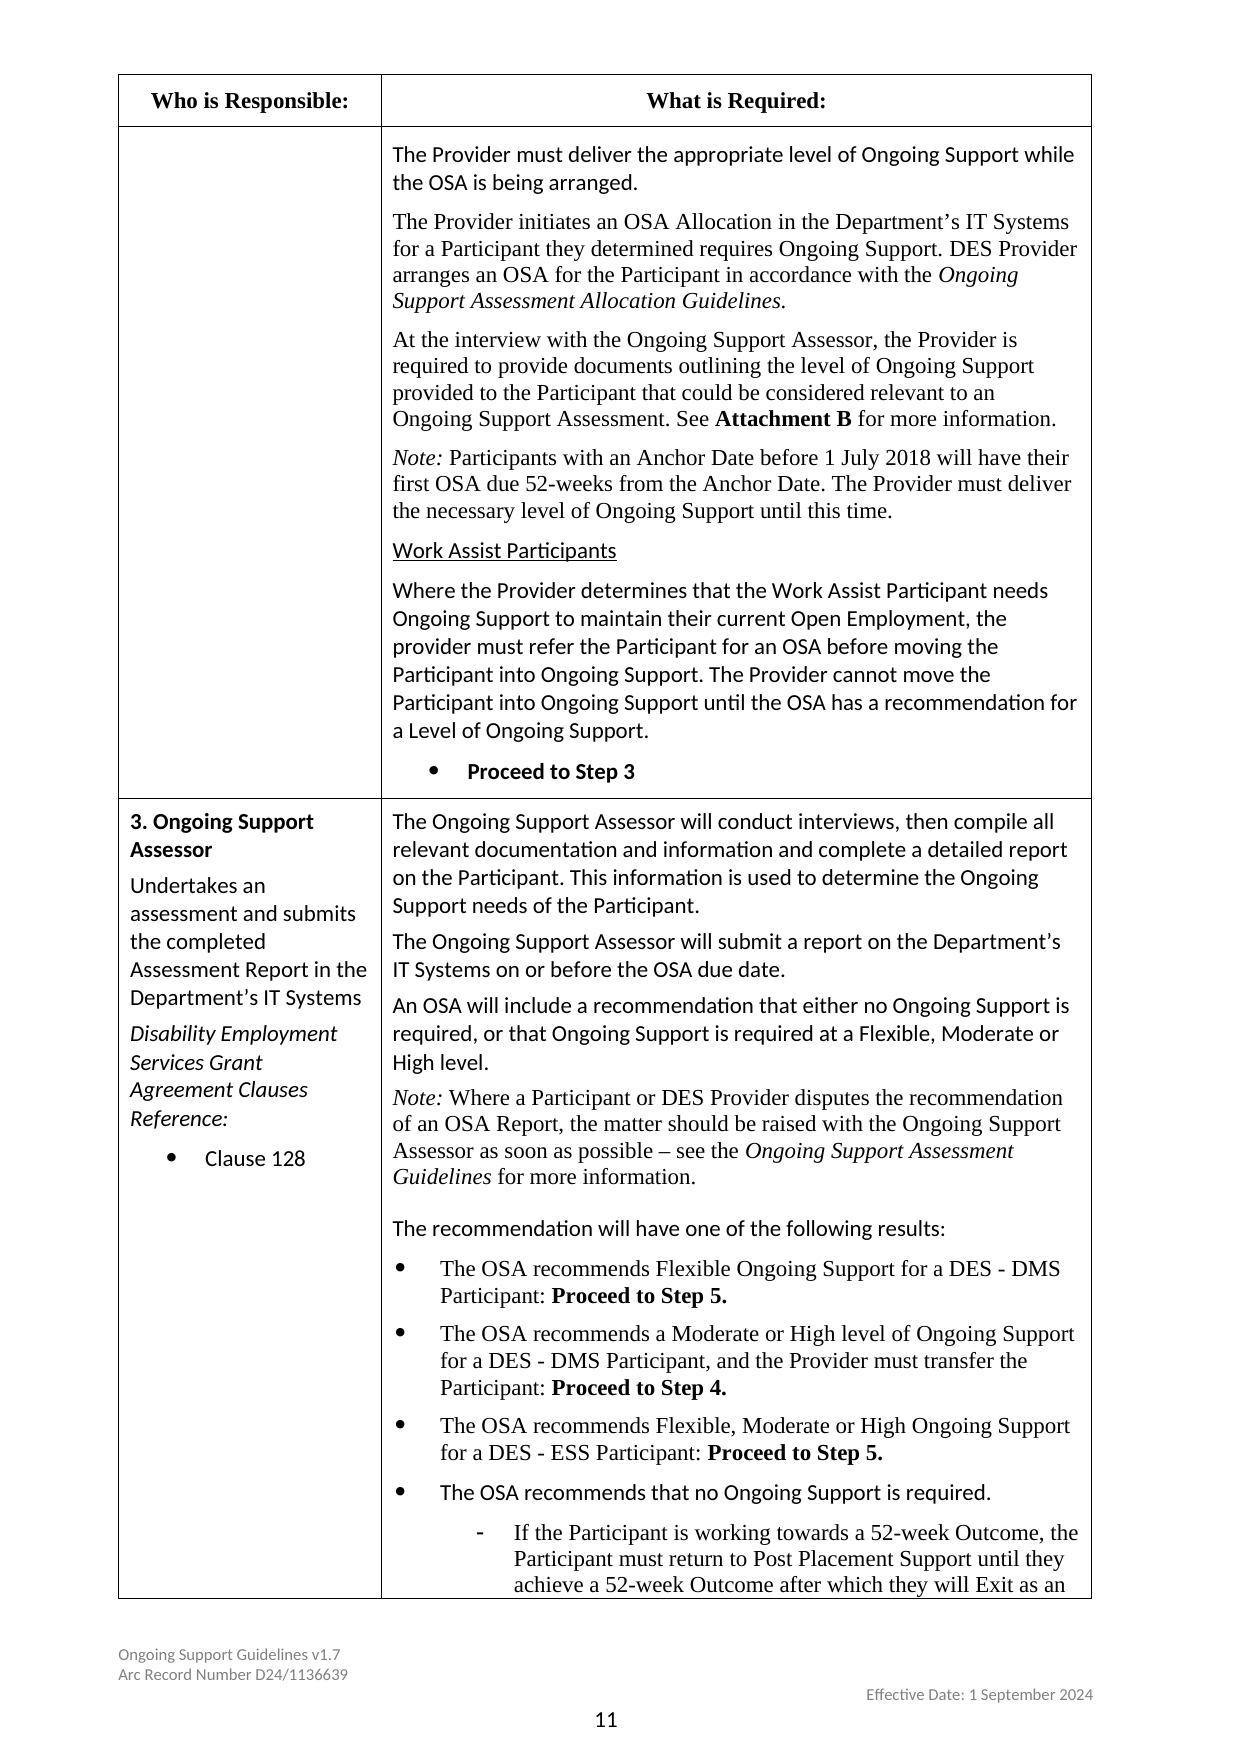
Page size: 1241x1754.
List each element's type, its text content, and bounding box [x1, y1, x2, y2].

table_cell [382, 799, 1091, 1598]
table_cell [382, 127, 1091, 797]
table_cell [119, 799, 381, 1598]
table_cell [119, 127, 381, 797]
table_header Who is Responsible: [119, 75, 381, 126]
table_header What is Required: [382, 75, 1091, 126]
